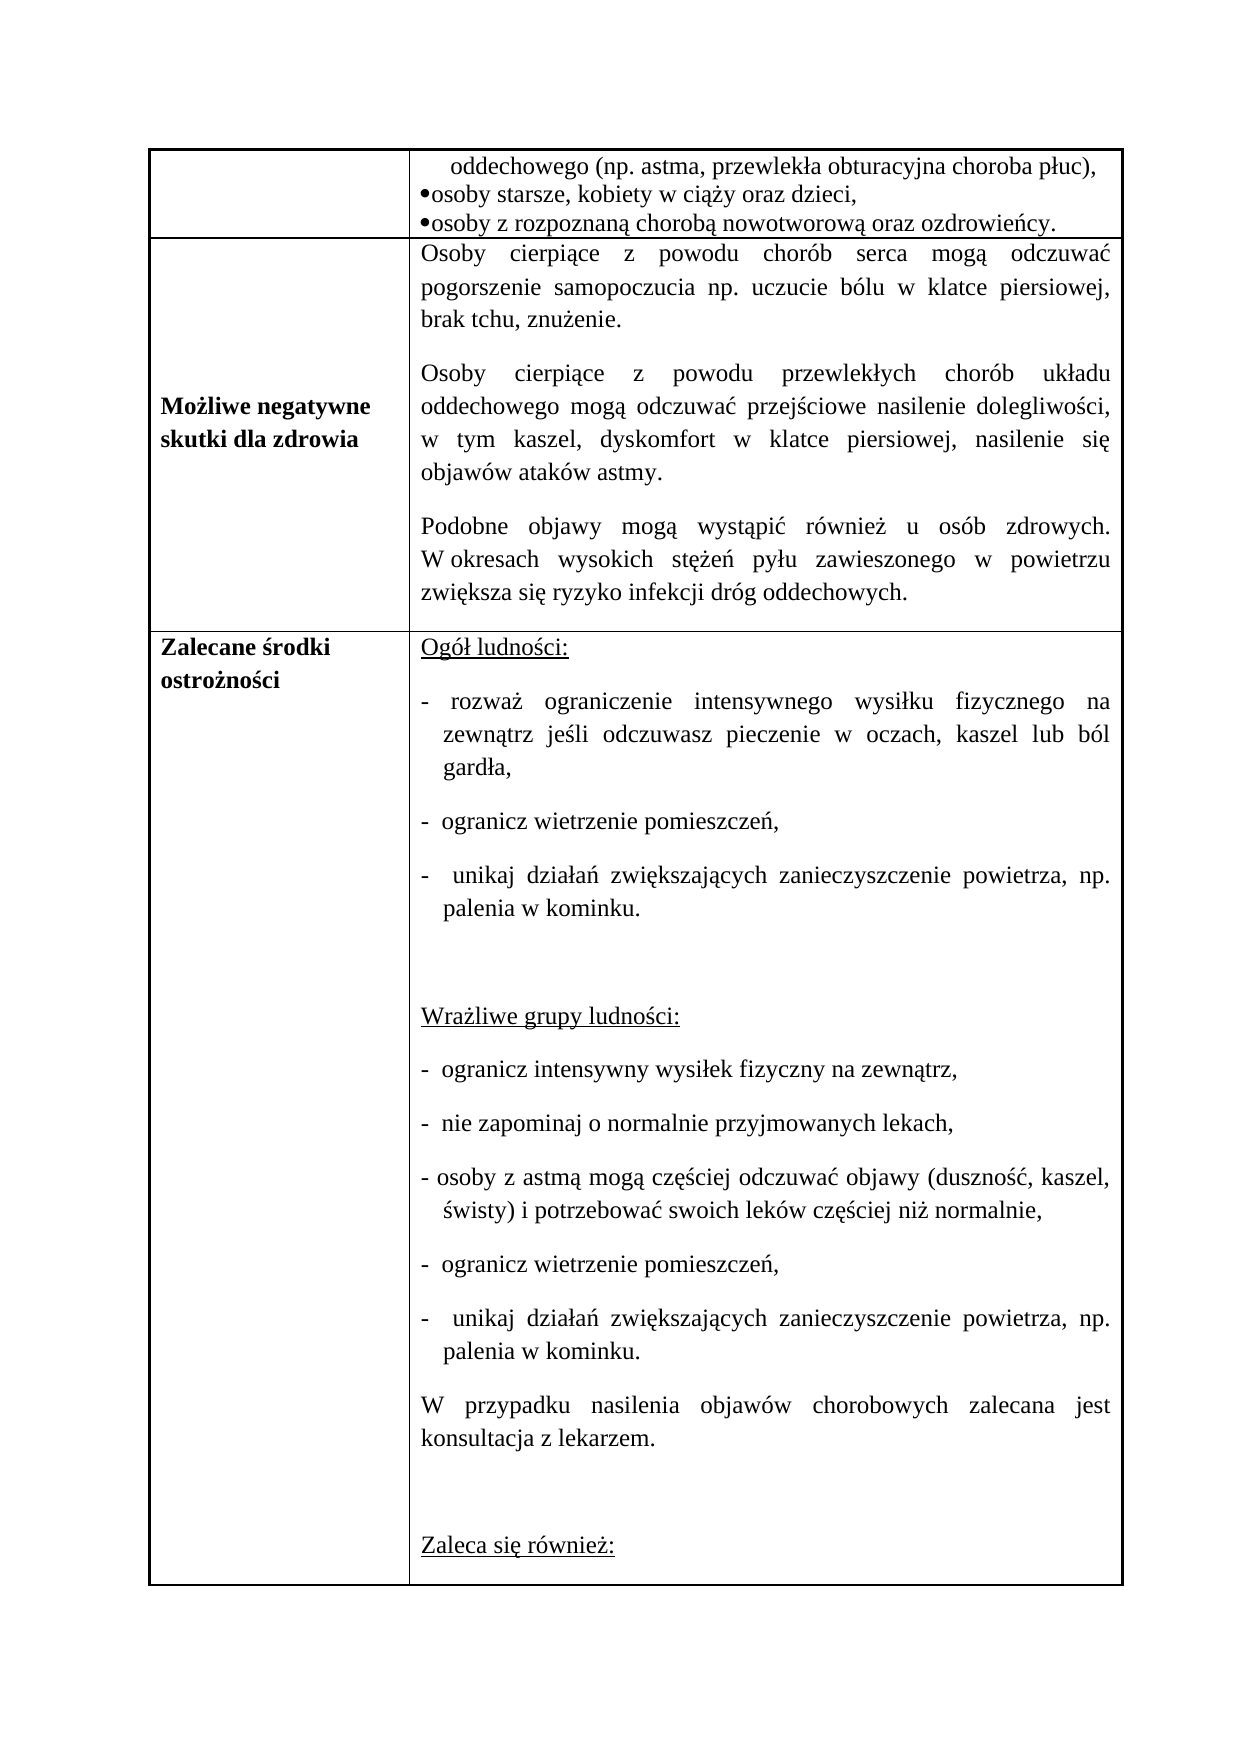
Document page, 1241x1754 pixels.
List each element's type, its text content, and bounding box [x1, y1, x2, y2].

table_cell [151, 151, 409, 237]
table_cell Osoby cierpiące z powodu chorób serca mogą odczuwać pogorszenie samopoczucia np. uczucie bólu w klatce piersiowej, brak tchu, znużenie. Osoby cierpiące z powodu przewlekłych chorób układu oddechowego mogą odczuwać przejściowe nasilenie dolegliwości, w tym kaszel, dyskomfort w klatce piersiowej, nasilenie się objawów ataków astmy. Podobne objawy mogą wystąpić również u osób zdrowych. W okresach wysokich stężeń pyłu zawieszonego w powietrzu zwiększa się ryzyko infekcji dróg oddechowych. [410, 239, 1121, 631]
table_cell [410, 151, 1121, 237]
table_cell Możliwe negatywne skutki dla zdrowia [151, 239, 409, 631]
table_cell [410, 632, 1121, 1584]
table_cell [151, 632, 409, 1584]
